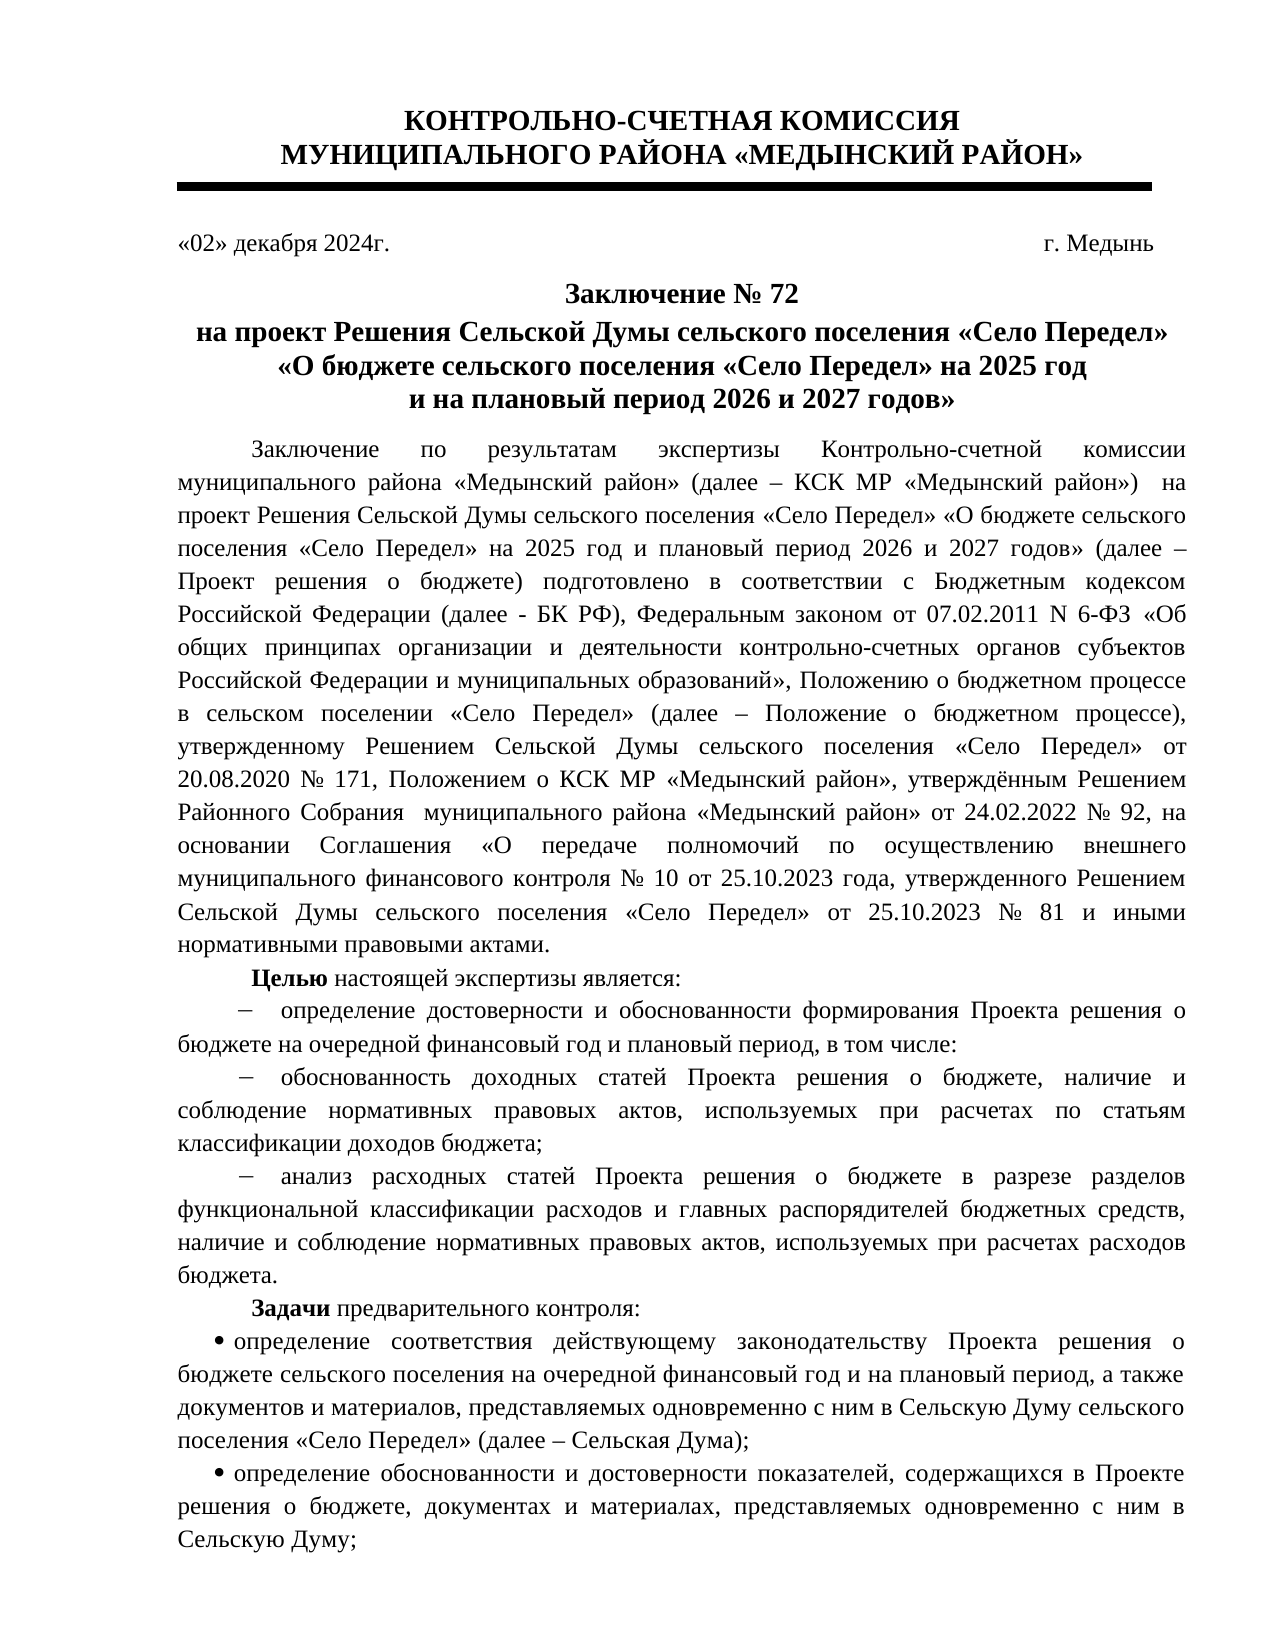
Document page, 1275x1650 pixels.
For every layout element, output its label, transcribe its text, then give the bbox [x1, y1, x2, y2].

list анализ расходных статей Проекта решения о бюджете в разрезе разделов функциональной классификации расходов и главных распорядителей бюджетных средств, наличие и соблюдение нормативных правовых актов, используемых при расчетах расходов бюджета. [177, 1161, 1186, 1288]
text Целью настоящей экспертизы является: [177, 963, 1186, 991]
text «О бюджете сельского поселения «Село Передел» на 2025 год [177, 348, 1186, 382]
list определение обоснованности и достоверности показателей, содержащихся в Проекте решения о бюджете, документах и материалах, представляемых одновременно с ним в Сельскую Думу; [177, 1458, 1186, 1553]
list определение соответствия действующему законодательству Проекта решения о бюджете сельского поселения на очередной финансовый год и на плановый период, а также документов и материалов, представляемых одновременно с ним в Сельскую Думу сельского поселения «Село Передел» (далее – Сельская Дума); [177, 1326, 1186, 1454]
list определение достоверности и обоснованности формирования Проекта решения о бюджете на очередной финансовый год и плановый период, в том числе: [177, 996, 1186, 1057]
text на проект Решения Сельской Думы сельского поселения «Село Передел» [177, 314, 1186, 348]
text Заключение № 72 [177, 276, 1186, 309]
text МУНИЦИПАЛЬНОГО РАЙОНА «МЕДЫНСКИЙ РАЙОН» [177, 137, 1186, 171]
list обоснованность доходных статей Проекта решения о бюджете, наличие и соблюдение нормативных правовых актов, используемых при расчетах по статьям классификации доходов бюджета; [177, 1062, 1186, 1156]
text Заключение по результатам экспертизы Контрольно-счетной комиссии муниципального района «Медынский район» (далее – КСК МР «Медынский район») на проект Решения Сельской Думы сельского поселения «Село Передел» «О бюджете сельского поселения «Село Передел» на 2025 год и плановый период 2026 и 2027 годов» (далее – Проект решения о бюджете) подготовлено в соответствии с Бюджетным кодексом Российской Федерации (далее - БК РФ), Федеральным законом от 07.02.2011 N 6-ФЗ «Об общих принципах организации и деятельности контрольно-счетных органов субъектов Российской Федерации и муниципальных образований», Положению о бюджетном процессе в сельском поселении «Село Передел» (далее – Положение о бюджетном процессе), утвержденному Решением Сельской Думы сельского поселения «Село Передел» от 20.08.2020 № 171, Положением о КСК МР «Медынский район», утверждённым Решением Районного Собрания муниципального района «Медынский район» от 24.02.2022 № 92, на основании Соглашения «О передаче полномочий по осуществлению внешнего муниципального финансового контроля № 10 от 25.10.2023 года, утвержденного Решением Сельской Думы сельского поселения «Село Передел» от 25.10.2023 № 81 и иными нормативными правовыми актами. [177, 434, 1186, 958]
text «02» декабря 2024г. г. Медынь [177, 228, 1186, 257]
text КОНТРОЛЬНО-СЧЕТНАЯ КОМИССИЯ [177, 103, 1186, 137]
text Задачи предварительного контроля: [236, 1293, 1186, 1322]
text и на плановый период 2026 и 2027 годов» [177, 382, 1186, 415]
